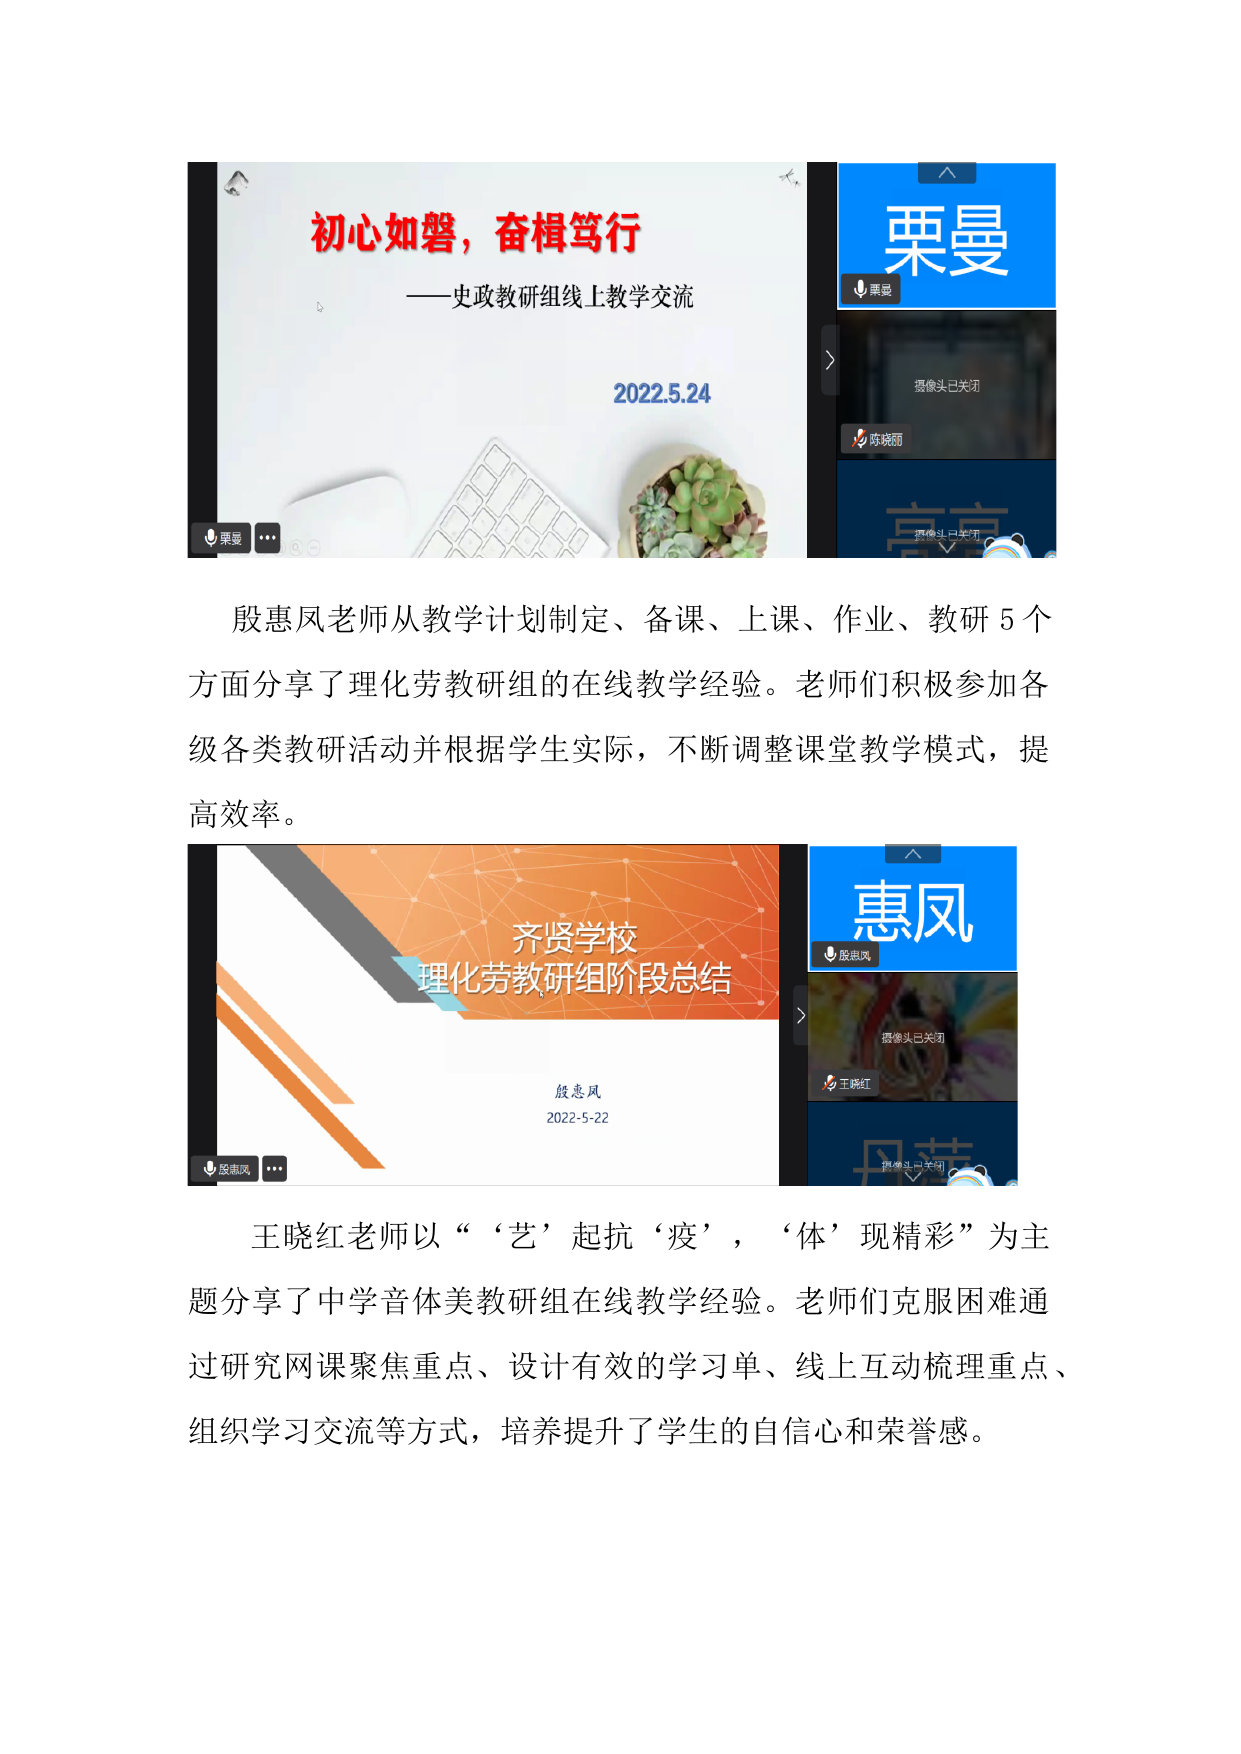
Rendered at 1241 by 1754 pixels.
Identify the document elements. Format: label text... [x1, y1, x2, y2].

picture [187, 162, 1057, 558]
picture [187, 844, 1018, 1186]
text 殷惠凤老师从教学计划制定、备课、上课、作业、教研5个方面分享了理化劳教研组的在线教学经验。老师们积极参加各级各类教研活动并根据学生实际，不断调整课堂教学模式，提高效率。 [187, 584, 1053, 844]
text 王晓红老师以“‘艺’起抗‘疫’，‘体’现精彩”为主题分享了中学音体美教研组在线教学经验。老师们克服困难通过研究网课聚焦重点、设计有效的学习单、线上互动梳理重点、组织学习交流等方式，培养提升了学生的自信心和荣誉感。 [187, 1202, 1053, 1462]
